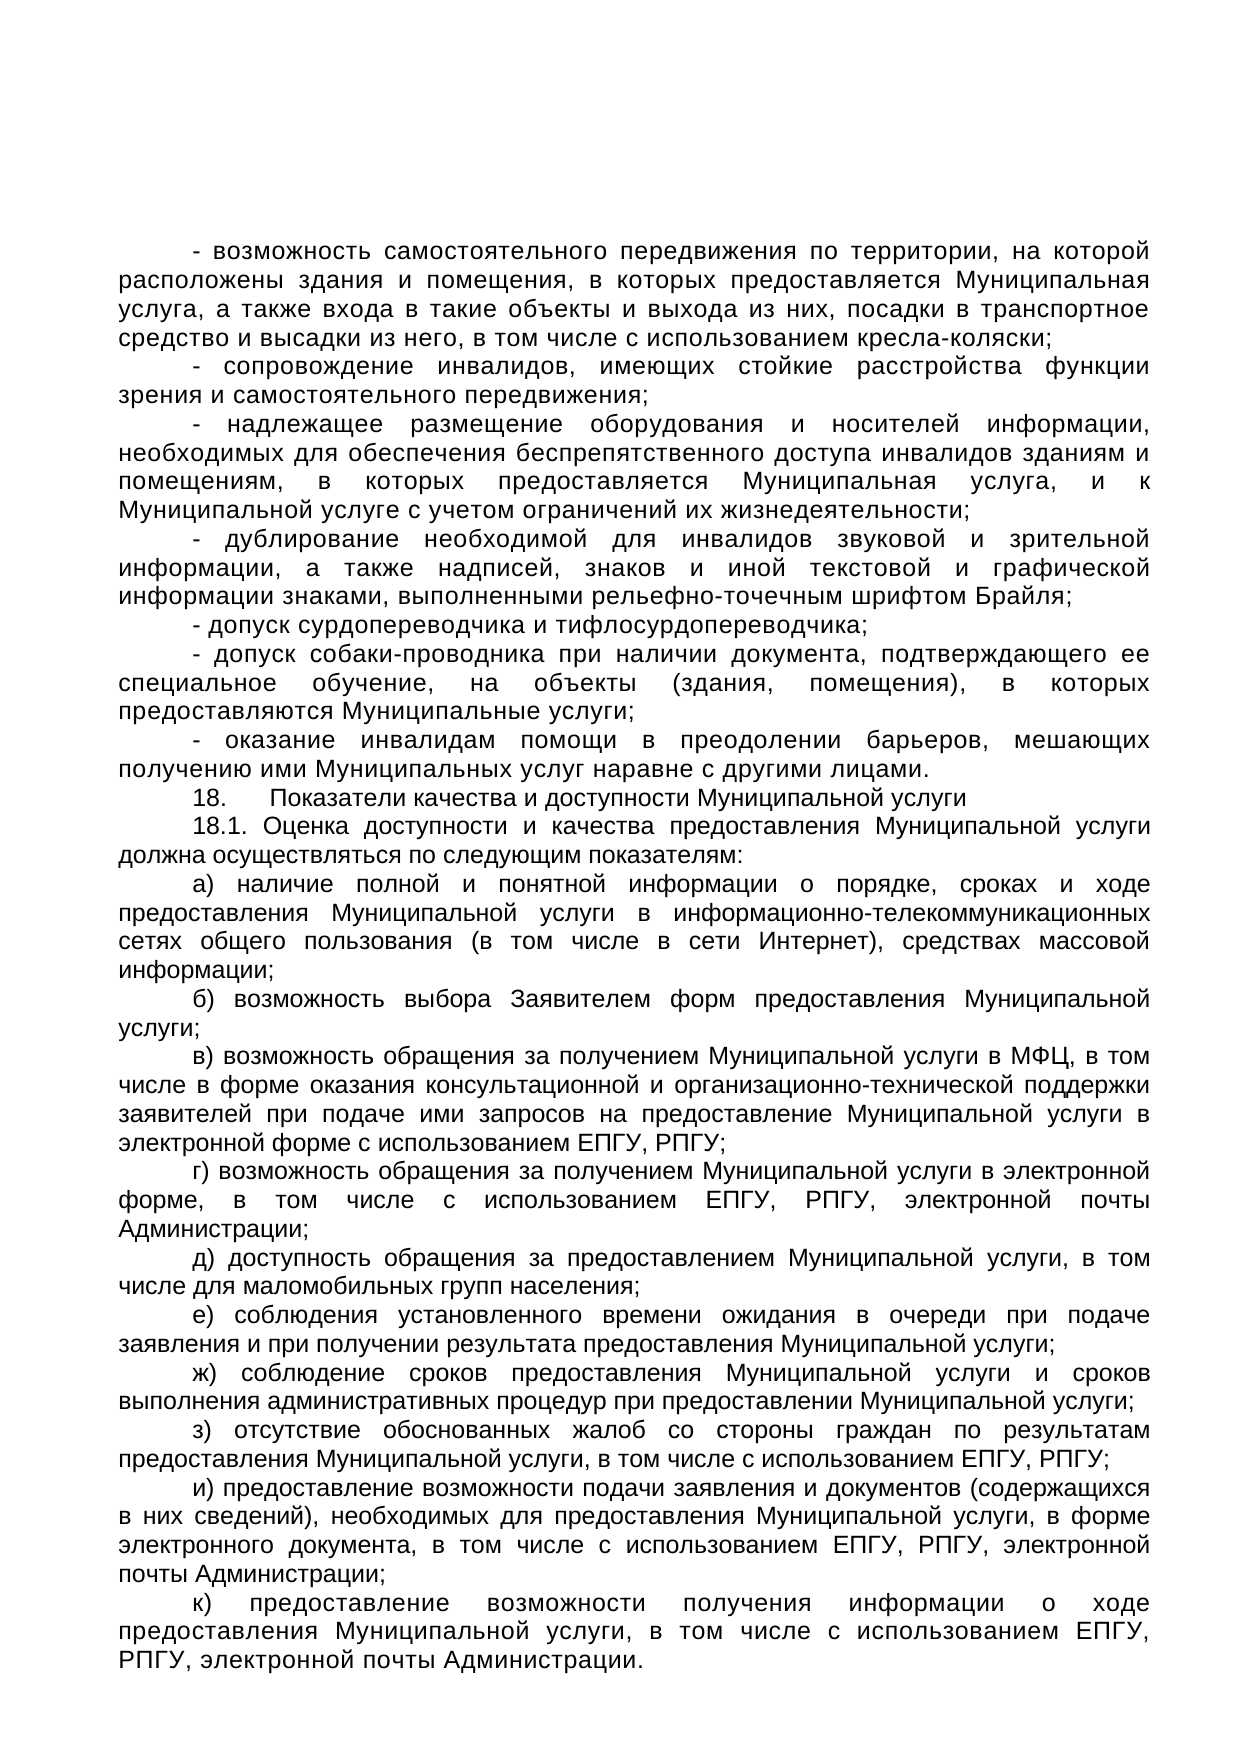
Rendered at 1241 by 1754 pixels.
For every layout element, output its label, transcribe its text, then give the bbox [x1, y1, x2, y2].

text - допуск собаки-проводника при наличии документа, подтверждающего ее специальное обучение, на объекты (здания, помещения), в которых предоставляются Муниципальные услуги; [118, 639, 1152, 725]
text а) наличие полной и понятной информации о порядке, сроках и ходе предоставления Муниципальной услуги в информационно-телекоммуникационных сетях общего пользования (в том числе в сети Интернет), средствах массовой информации; [118, 869, 1152, 984]
text ж) соблюдение сроков предоставления Муниципальной услуги и сроков выполнения административных процедур при предоставлении Муниципальной услуги; [118, 1357, 1152, 1415]
text в) возможность обращения за получением Муниципальной услуги в МФЦ, в том числе в форме оказания консультационной и организационно-технической поддержки заявителей при подаче ими запросов на предоставление Муниципальной услуги в электронной форме с использованием ЕПГУ, РПГУ; [118, 1041, 1152, 1156]
text - возможность самостоятельного передвижения по территории, на которой расположены здания и помещения, в которых предоставляется Муниципальная услуга, а также входа в такие объекты и выхода из них, посадки в транспортное средство и высадки из него, в том числе с использованием кресла-коляски; [118, 236, 1152, 351]
text е) соблюдения установленного времени ожидания в очереди при подаче заявления и при получении результата предоставления Муниципальной услуги; [118, 1300, 1152, 1357]
text г) возможность обращения за получением Муниципальной услуги в электронной форме, в том числе с использованием ЕПГУ, РПГУ, электронной почты Администрации; [118, 1156, 1152, 1242]
text - дублирование необходимой для инвалидов звуковой и зрительной информации, а также надписей, знаков и иной текстовой и графической информации знаками, выполненными рельефно-точечным шрифтом Брайля; [118, 524, 1152, 610]
text и) предоставление возможности подачи заявления и документов (содержащихся в них сведений), необходимых для предоставления Муниципальной услуги, в форме электронного документа, в том числе с использованием ЕПГУ, РПГУ, электронной почты Администрации; [118, 1472, 1152, 1587]
text к) предоставление возможности получения информации о ходе предоставления Муниципальной услуги, в том числе с использованием ЕПГУ, РПГУ, электронной почты Администрации. [118, 1587, 1152, 1674]
list Показатели качества и доступности Муниципальной услуги [118, 782, 1152, 811]
text - оказание инвалидам помощи в преодолении барьеров, мешающих получению ими Муниципальных услуг наравне с другими лицами. [118, 725, 1152, 782]
text д) доступность обращения за предоставлением Муниципальной услуги, в том числе для маломобильных групп населения; [118, 1242, 1152, 1300]
text - сопровождение инвалидов, имеющих стойкие расстройства функции зрения и самостоятельного передвижения; [118, 351, 1152, 409]
text з) отсутствие обоснованных жалоб со стороны граждан по результатам предоставления Муниципальной услуги, в том числе с использованием ЕПГУ, РПГУ; [118, 1415, 1152, 1472]
text - допуск сурдопереводчика и тифлосурдопереводчика; [118, 610, 1152, 639]
text 18.1. Оценка доступности и качества предоставления Муниципальной услуги должна осуществляться по следующим показателям: [118, 811, 1152, 869]
text - надлежащее размещение оборудования и носителей информации, необходимых для обеспечения беспрепятственного доступа инвалидов зданиям и помещениям, в которых предоставляется Муниципальная услуга, и к Муниципальной услуге с учетом ограничений их жизнедеятельности; [118, 409, 1152, 524]
text б) возможность выбора Заявителем форм предоставления Муниципальной услуги; [118, 984, 1152, 1041]
